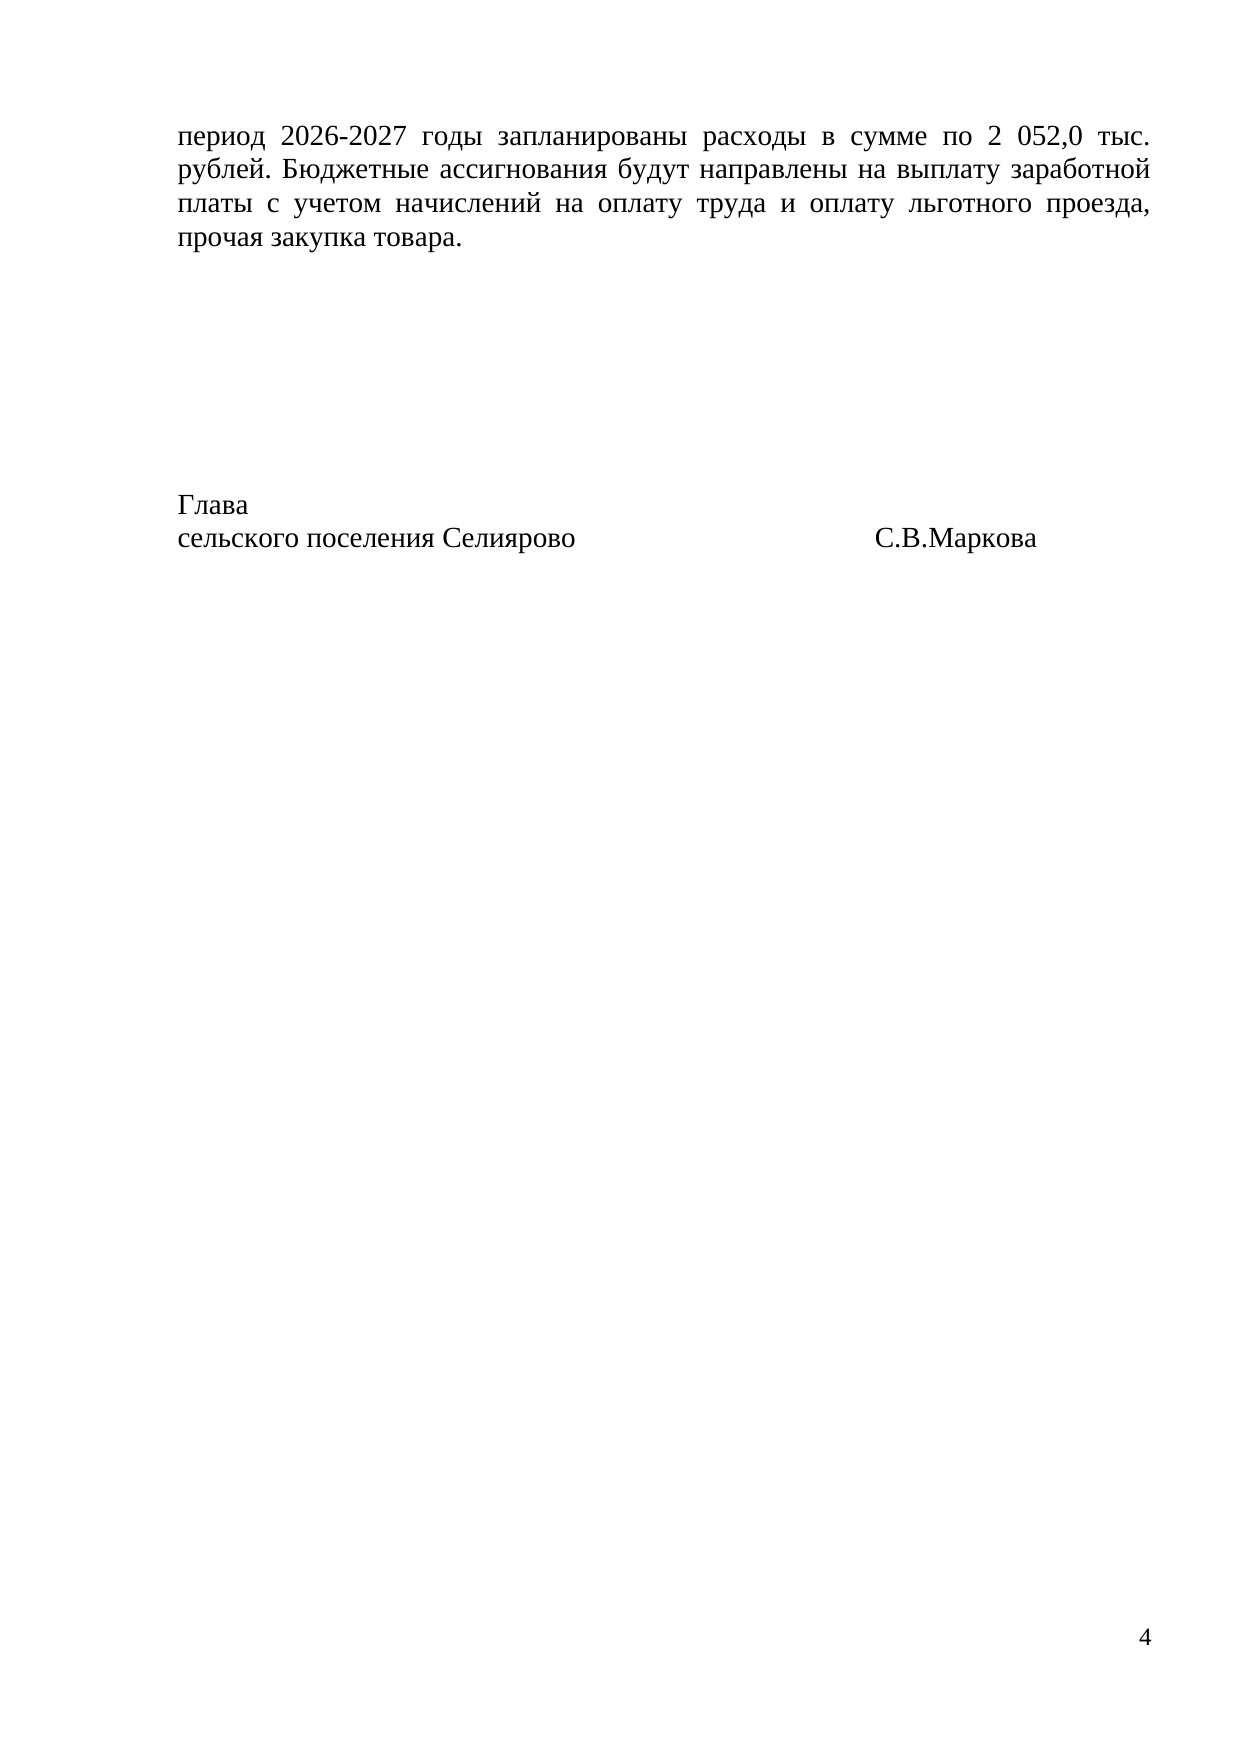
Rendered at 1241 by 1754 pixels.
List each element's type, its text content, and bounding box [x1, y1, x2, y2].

text Глава [177, 487, 1152, 521]
text сельского поселения Селиярово С.В.Маркова [177, 521, 1152, 554]
